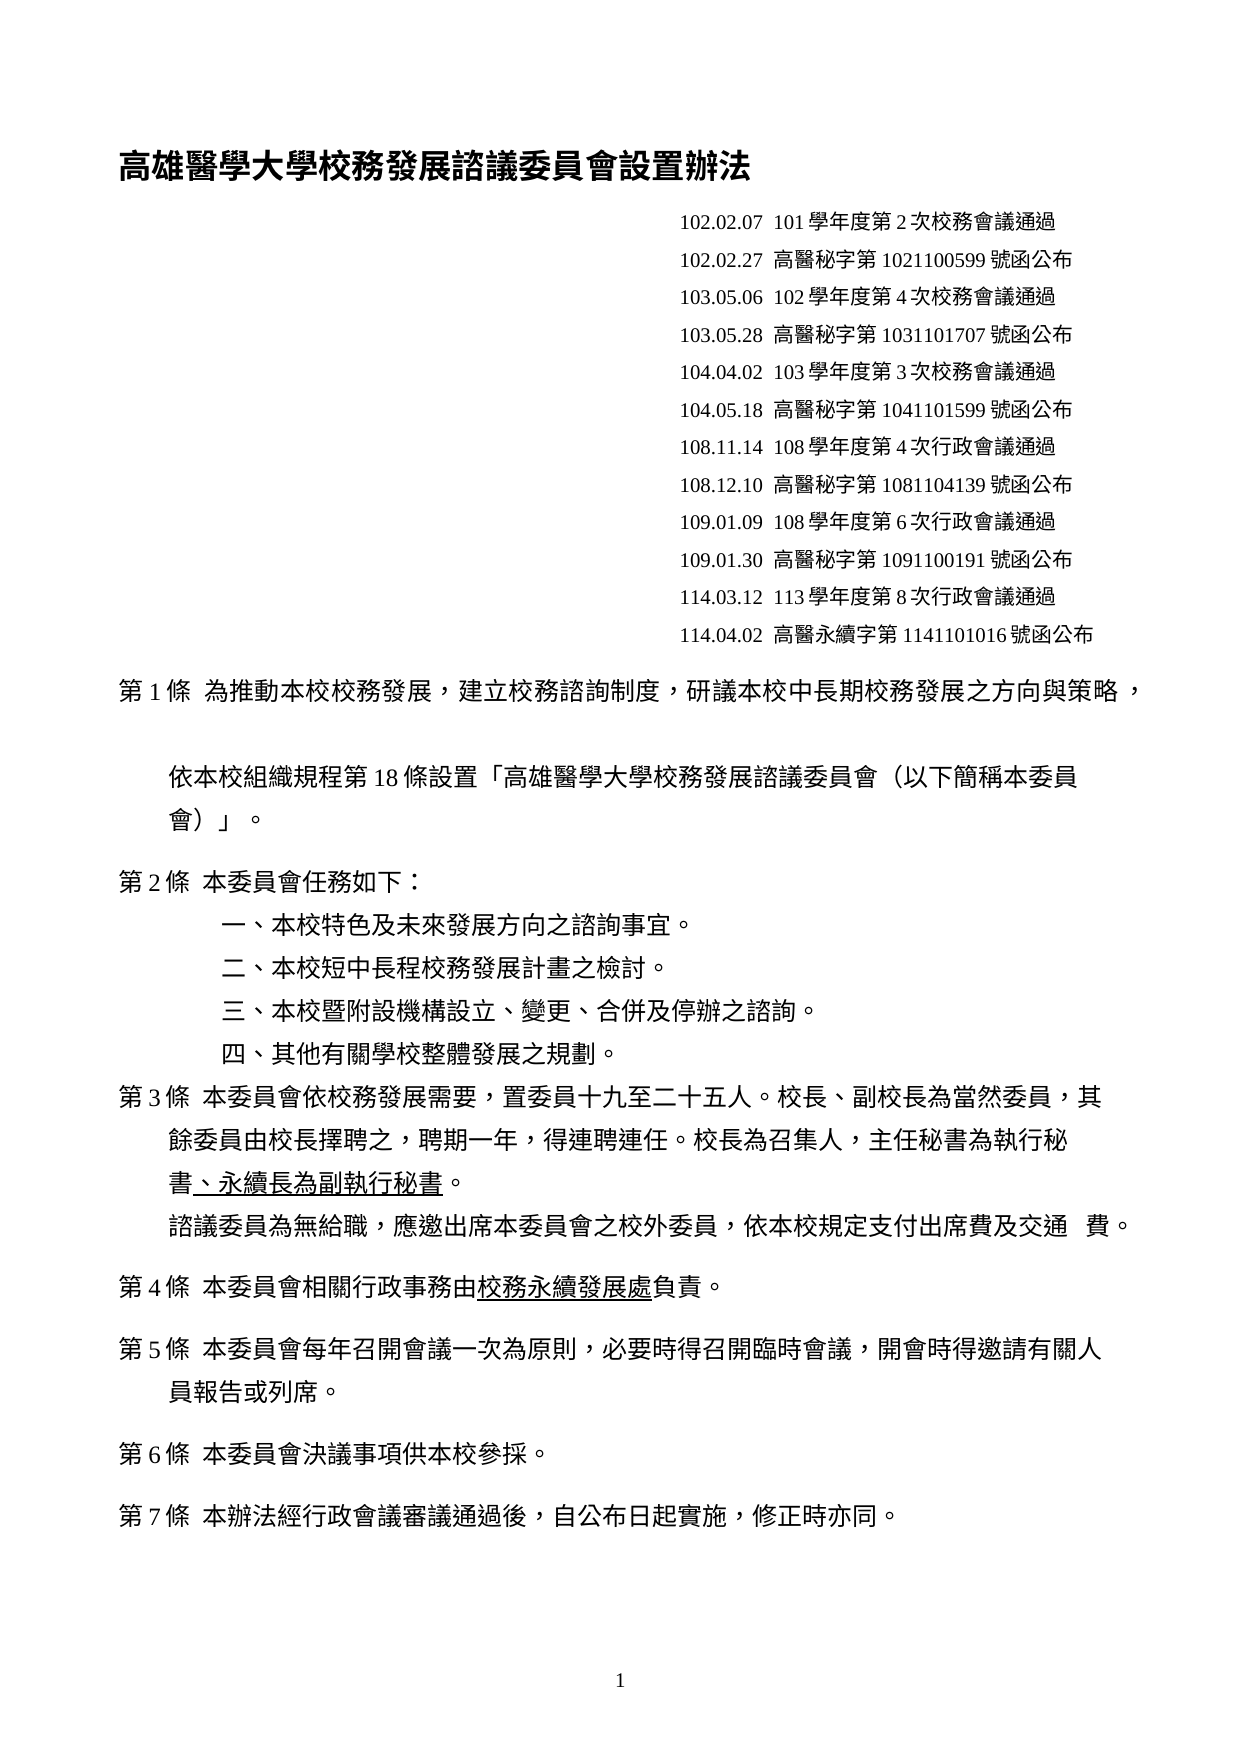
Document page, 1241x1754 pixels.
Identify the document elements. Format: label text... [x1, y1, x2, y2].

text 第2條 本委員會任務如下： [118, 862, 1122, 899]
list 103.05.28 高醫秘字第1031101707號函公布 [168, 314, 1120, 352]
list 108.12.10 高醫秘字第1081104139號函公布 [168, 464, 1120, 502]
list 一、本校特色及未來發展方向之諮詢事宜。 [168, 905, 1122, 942]
text 第1條 為推動本校校務發展，建立校務諮詢制度，研議本校中長期校務發展之方向與策略， 依本校組織規程第18條設置「高雄醫學大學校務發展諮議委員會（以下簡稱本委員 會）」。 [118, 671, 1122, 838]
list 103.05.06 102學年度第4次校務會議通過 [168, 277, 1120, 314]
list 109.01.09 108學年度第6次行政會議通過 [168, 502, 1120, 539]
list 二、本校短中長程校務發展計畫之檢討。 [168, 948, 1122, 985]
text 高雄醫學大學校務發展諮議委員會設置辦法 [118, 127, 1119, 202]
list 104.05.18 高醫秘字第1041101599號函公布 [168, 389, 1120, 427]
text 第6條 本委員會決議事項供本校參採。 [118, 1434, 1122, 1471]
list 102.02.27 高醫秘字第1021100599號函公布 [168, 239, 1120, 277]
list 四、其他有關學校整體發展之規劃。 [168, 1033, 1122, 1071]
text 第3條 本委員會依校務發展需要，置委員十九至二十五人。校長、副校長為當然委員，其 餘委員由校長擇聘之，聘期一年，得連聘連任。校長為召集人，主任秘書為執行秘 書、永續長為副執行秘書。 [118, 1076, 1122, 1200]
text 第4條 本委員會相關行政事務由校務永續發展處負責。 [118, 1267, 1122, 1305]
list 108.11.14 108學年度第4次行政會議通過 [168, 427, 1120, 464]
list 三、本校暨附設機構設立、變更、合併及停辦之諮詢。 [168, 991, 1122, 1028]
list 109.01.30 高醫秘字第1091100191號函公布 [168, 539, 1120, 577]
text 諮議委員為無給職，應邀出席本委員會之校外委員，依本校規定支付出席費及交通 費。 [118, 1206, 1122, 1243]
list 102.02.07 101學年度第2次校務會議通過 [168, 202, 1120, 239]
text 114.03.12 113學年度第8次行政會議通過 [168, 577, 1120, 614]
list 104.04.02 103學年度第3次校務會議通過 [168, 352, 1120, 389]
text 114.04.02 高醫永續字第1141101016號函公布 [168, 614, 1120, 652]
text 第7條 本辦法經行政會議審議通過後，自公布日起實施，修正時亦同。 [118, 1495, 1122, 1533]
text 第5條 本委員會每年召開會議一次為原則，必要時得召開臨時會議，開會時得邀請有關人 員報告或列席。 [118, 1329, 1122, 1409]
